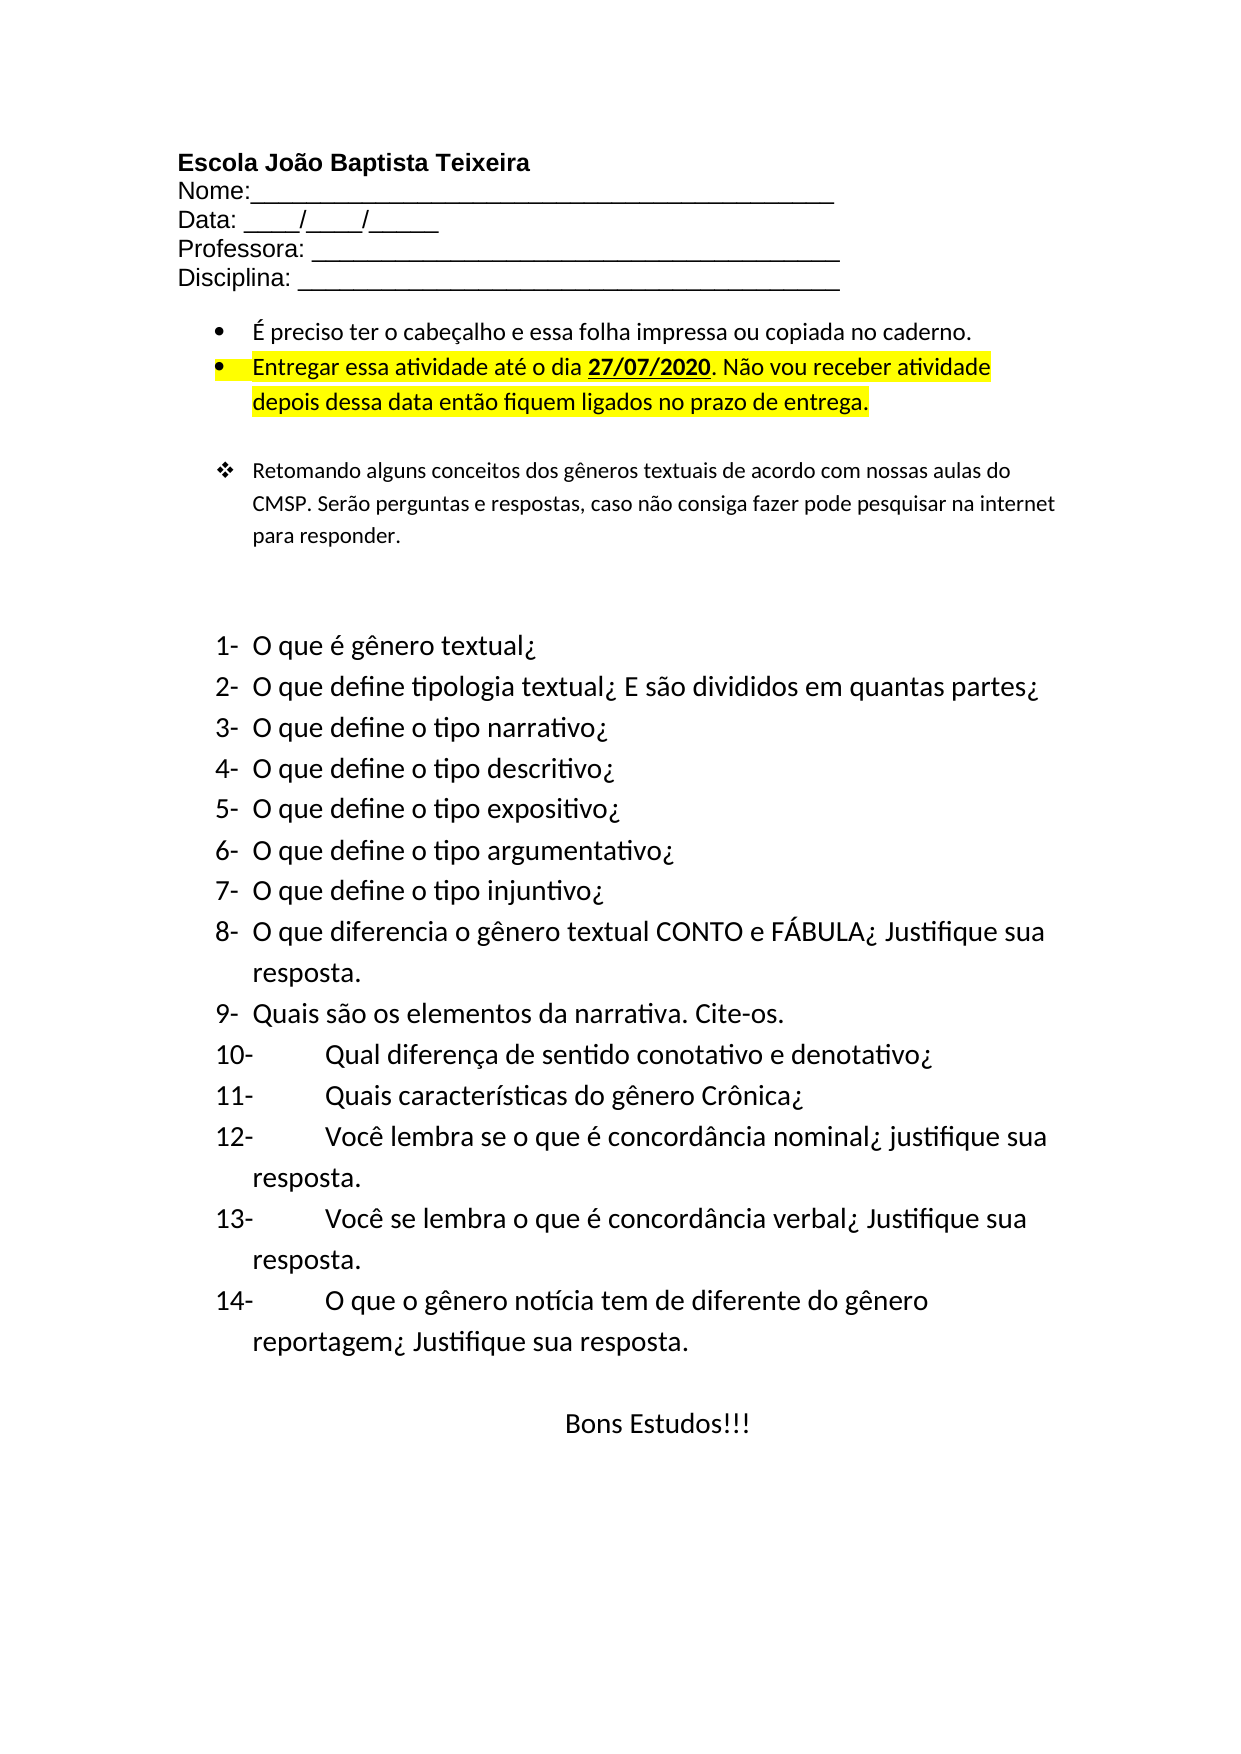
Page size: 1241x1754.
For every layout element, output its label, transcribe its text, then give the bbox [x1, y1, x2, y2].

list É preciso ter o cabeçalho e essa folha impressa ou copiada no caderno. [215, 316, 1063, 347]
list O que é gênero textual¿ [215, 627, 1063, 662]
text Data: ____/____/_____ [177, 205, 1063, 234]
list O que define o tipo injuntivo¿ [215, 872, 1063, 908]
list O que define o tipo narrativo¿ [215, 709, 1063, 744]
text Escola João Baptista Teixeira [177, 148, 1063, 176]
list Você se lembra o que é concordância verbal¿ Justifique sua resposta. [215, 1200, 1063, 1277]
list O que diferencia o gênero textual CONTO e FÁBULA¿ Justifique sua resposta. [215, 913, 1063, 990]
list Quais são os elementos da narrativa. Cite-os. [215, 995, 1063, 1031]
text Professora: ______________________________________ [177, 234, 1063, 263]
list O que define tipologia textual¿ E são divididos em quantas partes¿ [215, 668, 1063, 703]
list Quais características do gênero Crônica¿ [215, 1077, 1063, 1113]
list Qual diferença de sentido conotativo e denotativo¿ [215, 1036, 1063, 1072]
list O que define o tipo expositivo¿ [215, 791, 1063, 826]
text Nome:__________________________________________ [177, 176, 1063, 205]
list Bons Estudos!!! [252, 1405, 1063, 1440]
list O que define o tipo descritivo¿ [215, 750, 1063, 785]
list Entregar essa atividade até o dia 27/07/2020. Não vou receber atividade depois dessa data então fiquem ligados no prazo de entrega. [215, 351, 1063, 417]
list Você lembra se o que é concordância nominal¿ justifique sua resposta. [215, 1118, 1063, 1195]
text Disciplina: _______________________________________ [177, 263, 1063, 291]
list O que o gênero notícia tem de diferente do gênero reportagem¿ Justifique sua resposta. [215, 1282, 1063, 1358]
list Retomando alguns conceitos dos gêneros textuais de acordo com nossas aulas do CMSP. Serão perguntas e respostas, caso não consiga fazer pode pesquisar na internet para responder. [215, 456, 1063, 549]
list O que define o tipo argumentativo¿ [215, 832, 1063, 867]
